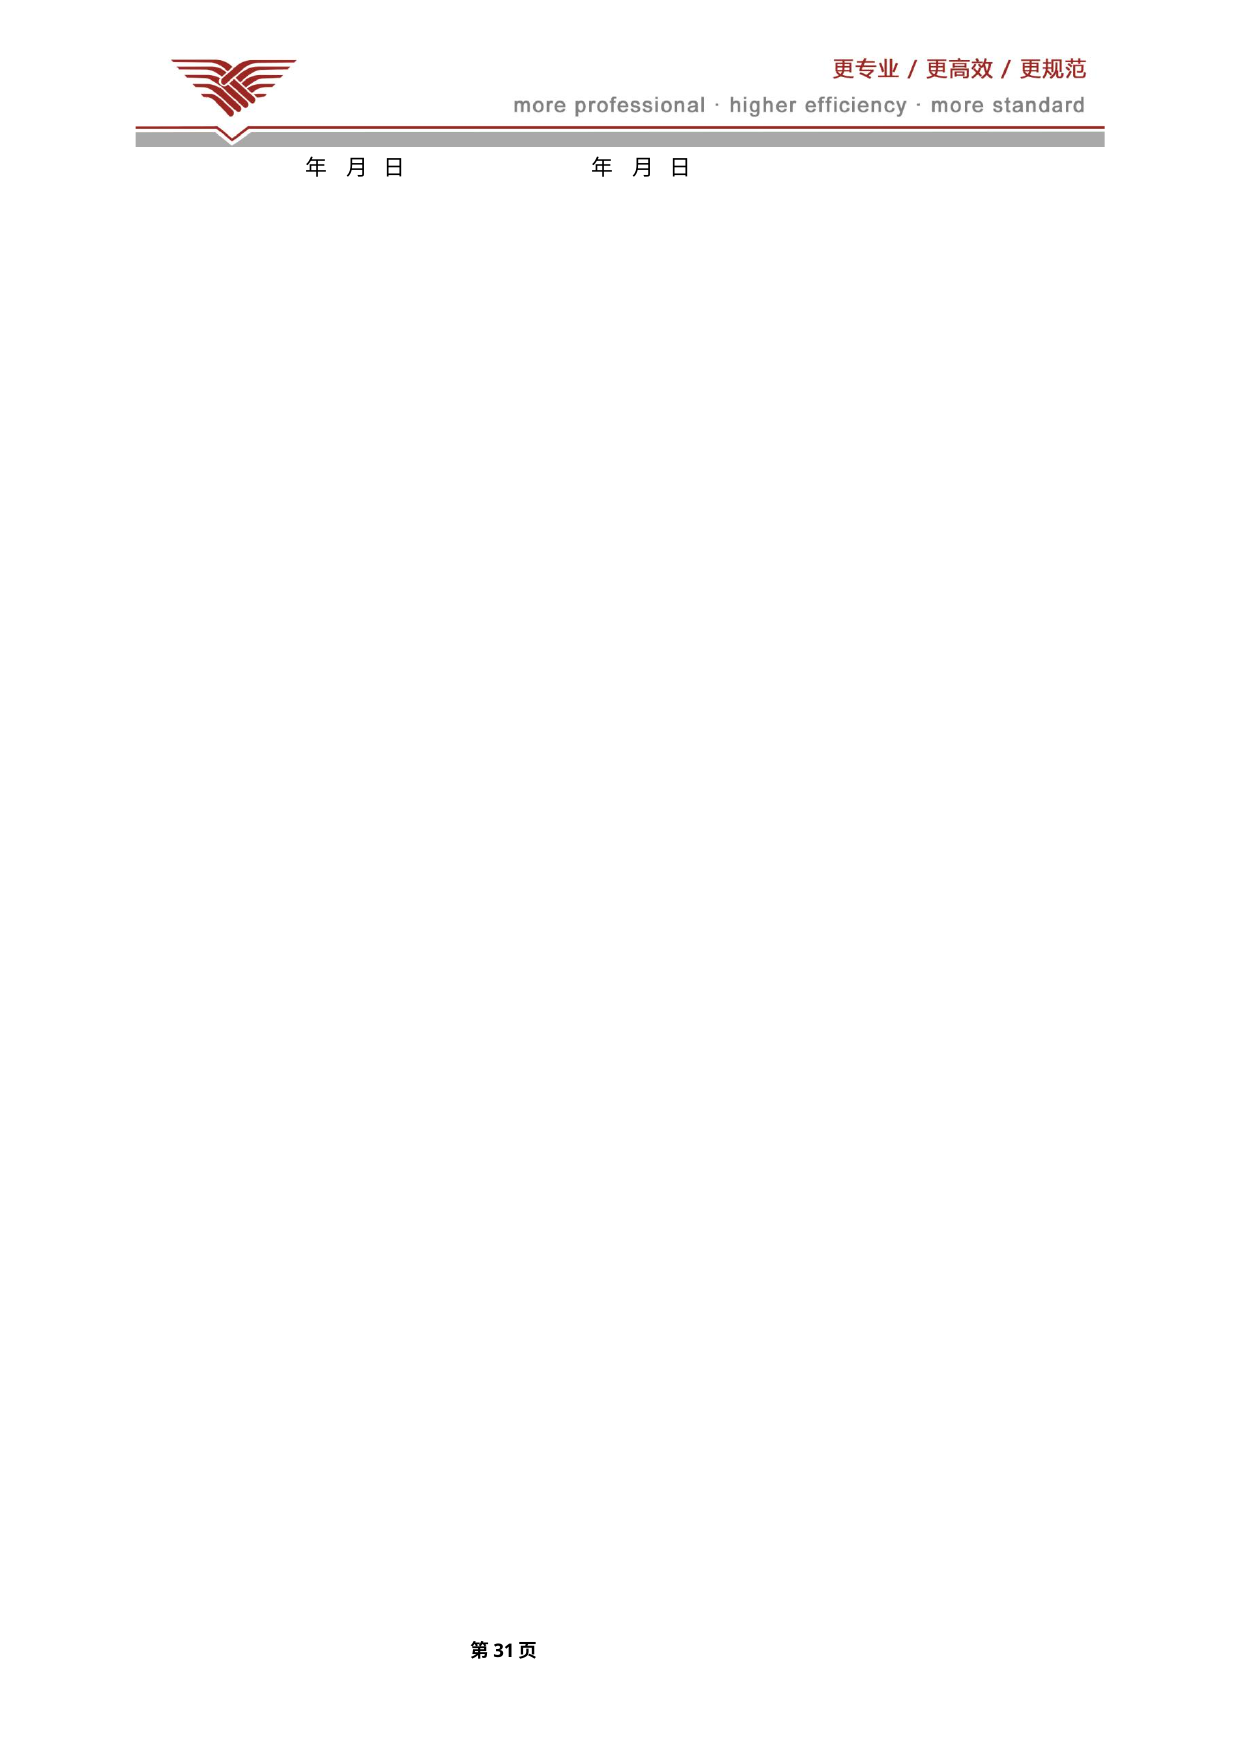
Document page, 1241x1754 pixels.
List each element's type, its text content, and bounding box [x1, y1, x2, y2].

text 年 月 日 年 月 日 [130, 150, 1110, 182]
picture [135, 35, 1105, 147]
